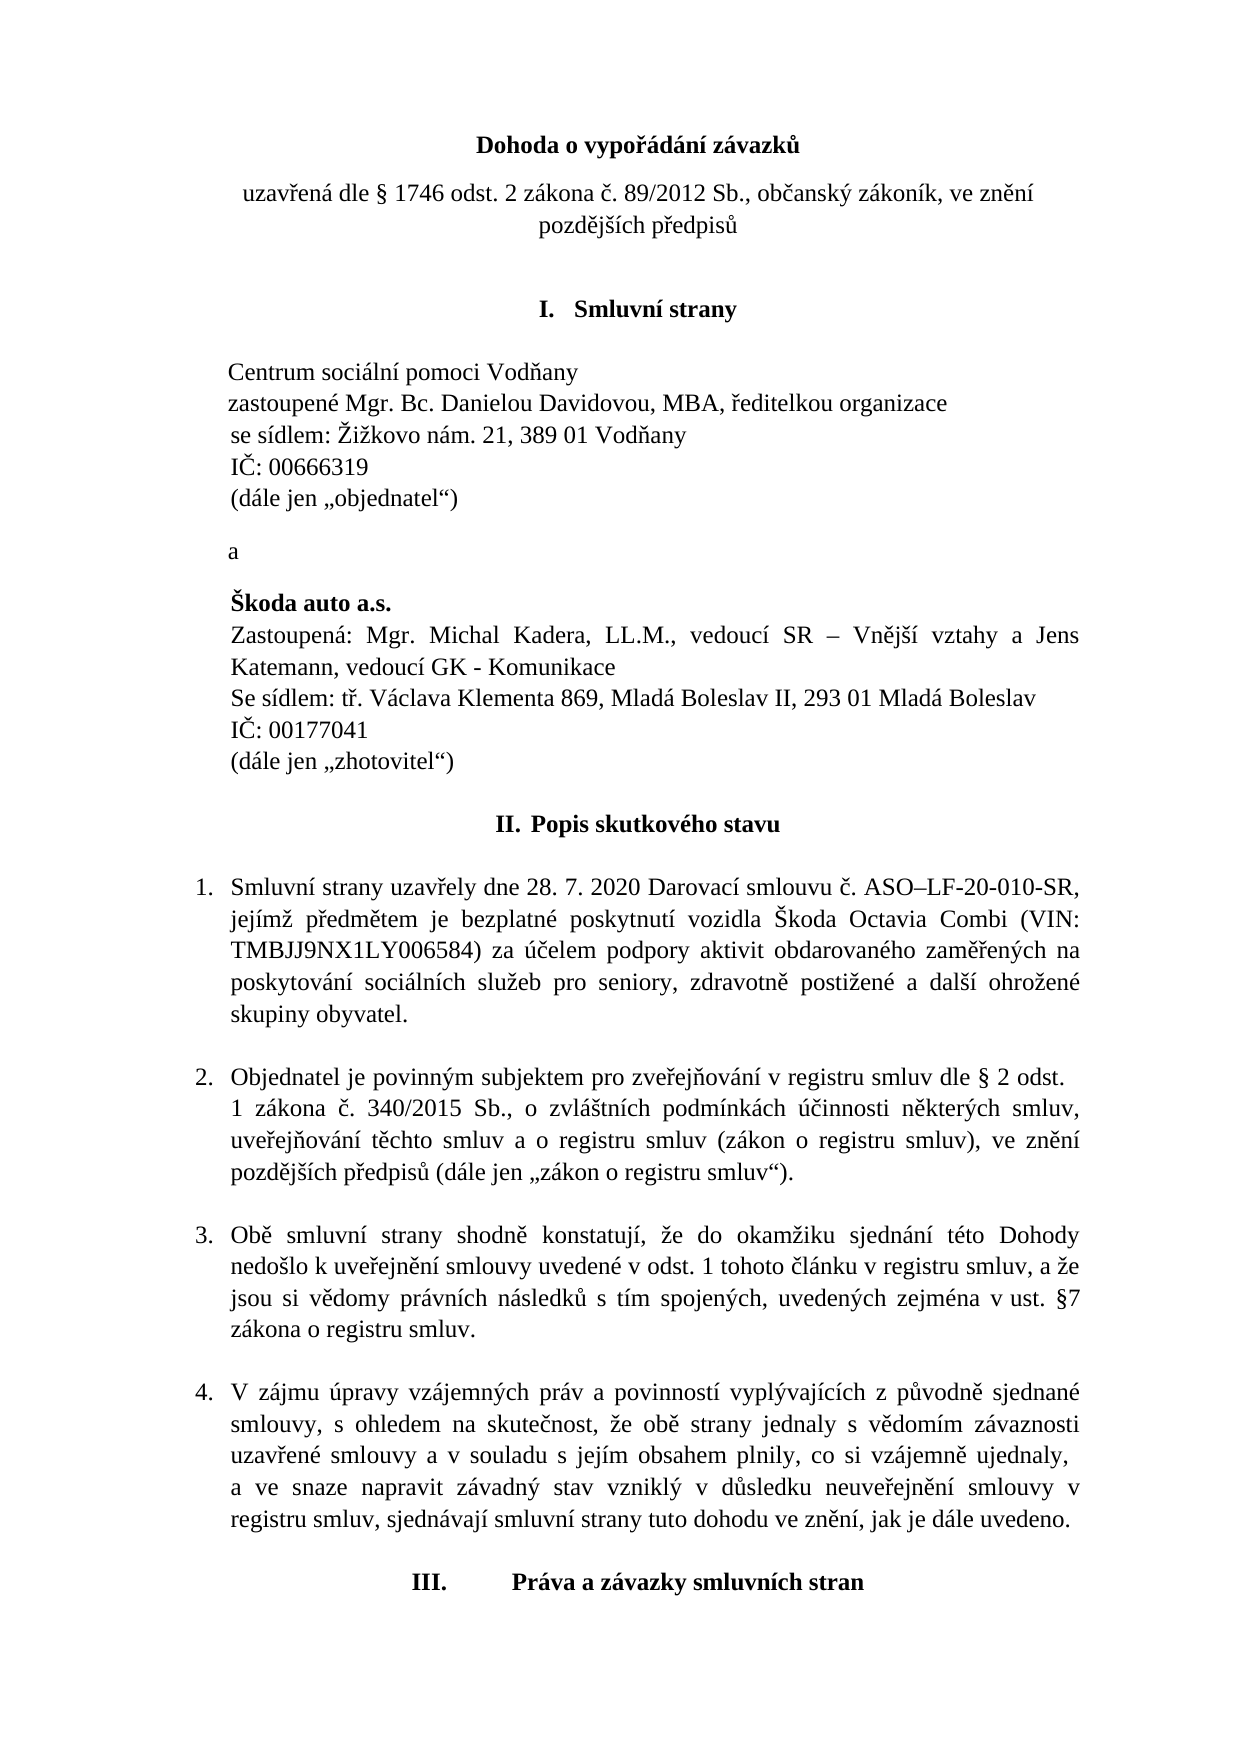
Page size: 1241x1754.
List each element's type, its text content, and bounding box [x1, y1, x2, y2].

text Dohoda o vypořádání závazků [195, 130, 1081, 159]
text pozdějších předpisů [195, 210, 1081, 238]
text 4. V zájmu úpravy vzájemných práv a povinností vyplývajících z původně sjednané smlouvy, s ohledem na skutečnost, že obě strany jednaly s vědomím závaznosti uzavřené smlouvy a v souladu s jejím obsahem plnily, co si vzájemně ujednaly, a ve snaze napravit závadný stav vzniklý v důsledku neuveřejnění smlouvy v registru smluv, sjednávají smluvní strany tuto dohodu ve znění, jak je dále uvedeno. [195, 1377, 1081, 1532]
text zastoupené Mgr. Bc. Danielou Davidovou, MBA, ředitelkou organizace [221, 388, 1081, 417]
text II. Popis skutkového stavu [195, 809, 1081, 838]
text (dále jen „zhotovitel“) [195, 746, 1081, 775]
text IČ: 00177041 [195, 715, 1081, 743]
text I. Smluvní strany [195, 294, 1081, 323]
text IČ: 00666319 [195, 452, 1081, 480]
text (dále jen „objednatel“) [195, 483, 1081, 512]
text 2. Objednatel je povinným subjektem pro zveřejňování v registru smluv dle § 2 odst. 1 zákona č. 340/2015 Sb., o zvláštních podmínkách účinnosti některých smluv, uveřejňování těchto smluv a o registru smluv (zákon o registru smluv), ve znění pozdějších předpisů (dále jen „zákon o registru smluv“). [195, 1062, 1081, 1185]
text Škoda auto a.s. [195, 588, 1081, 617]
text se sídlem: Žižkovo nám. 21, 389 01 Vodňany [195, 420, 1081, 449]
text Zastoupená: Mgr. Michal Kadera, LL.M., vedoucí SR – Vnější vztahy a Jens Katemann, vedoucí GK - Komunikace [195, 620, 1081, 680]
text Se sídlem: tř. Václava Klementa 869, Mladá Boleslav II, 293 01 Mladá Boleslav [195, 683, 1081, 712]
text 1. Smluvní strany uzavřely dne 28. 7. 2020 Darovací smlouvu č. ASO–LF-20-010-SR, jejímž předmětem je bezplatné poskytnutí vozidla Škoda Octavia Combi (VIN: TMBJJ9NX1LY006584) za účelem podpory aktivit obdarovaného zaměřených na poskytování sociálních služeb pro seniory, zdravotně postižené a další ohrožené skupiny obyvatel. [195, 872, 1081, 1027]
text a [221, 536, 1081, 564]
text Centrum sociální pomoci Vodňany [221, 357, 1081, 386]
text 3. Obě smluvní strany shodně konstatují, že do okamžiku sjednání této Dohody nedošlo k uveřejnění smlouvy uvedené v odst. 1 tohoto článku v registru smluv, a že jsou si vědomy právních následků s tím spojených, uvedených zejména v ust. §7 zákona o registru smluv. [195, 1220, 1081, 1343]
text III. Práva a závazky smluvních stran [195, 1567, 1081, 1596]
text uzavřená dle § 1746 odst. 2 zákona č. 89/2012 Sb., občanský zákoník, ve znění [195, 178, 1081, 207]
